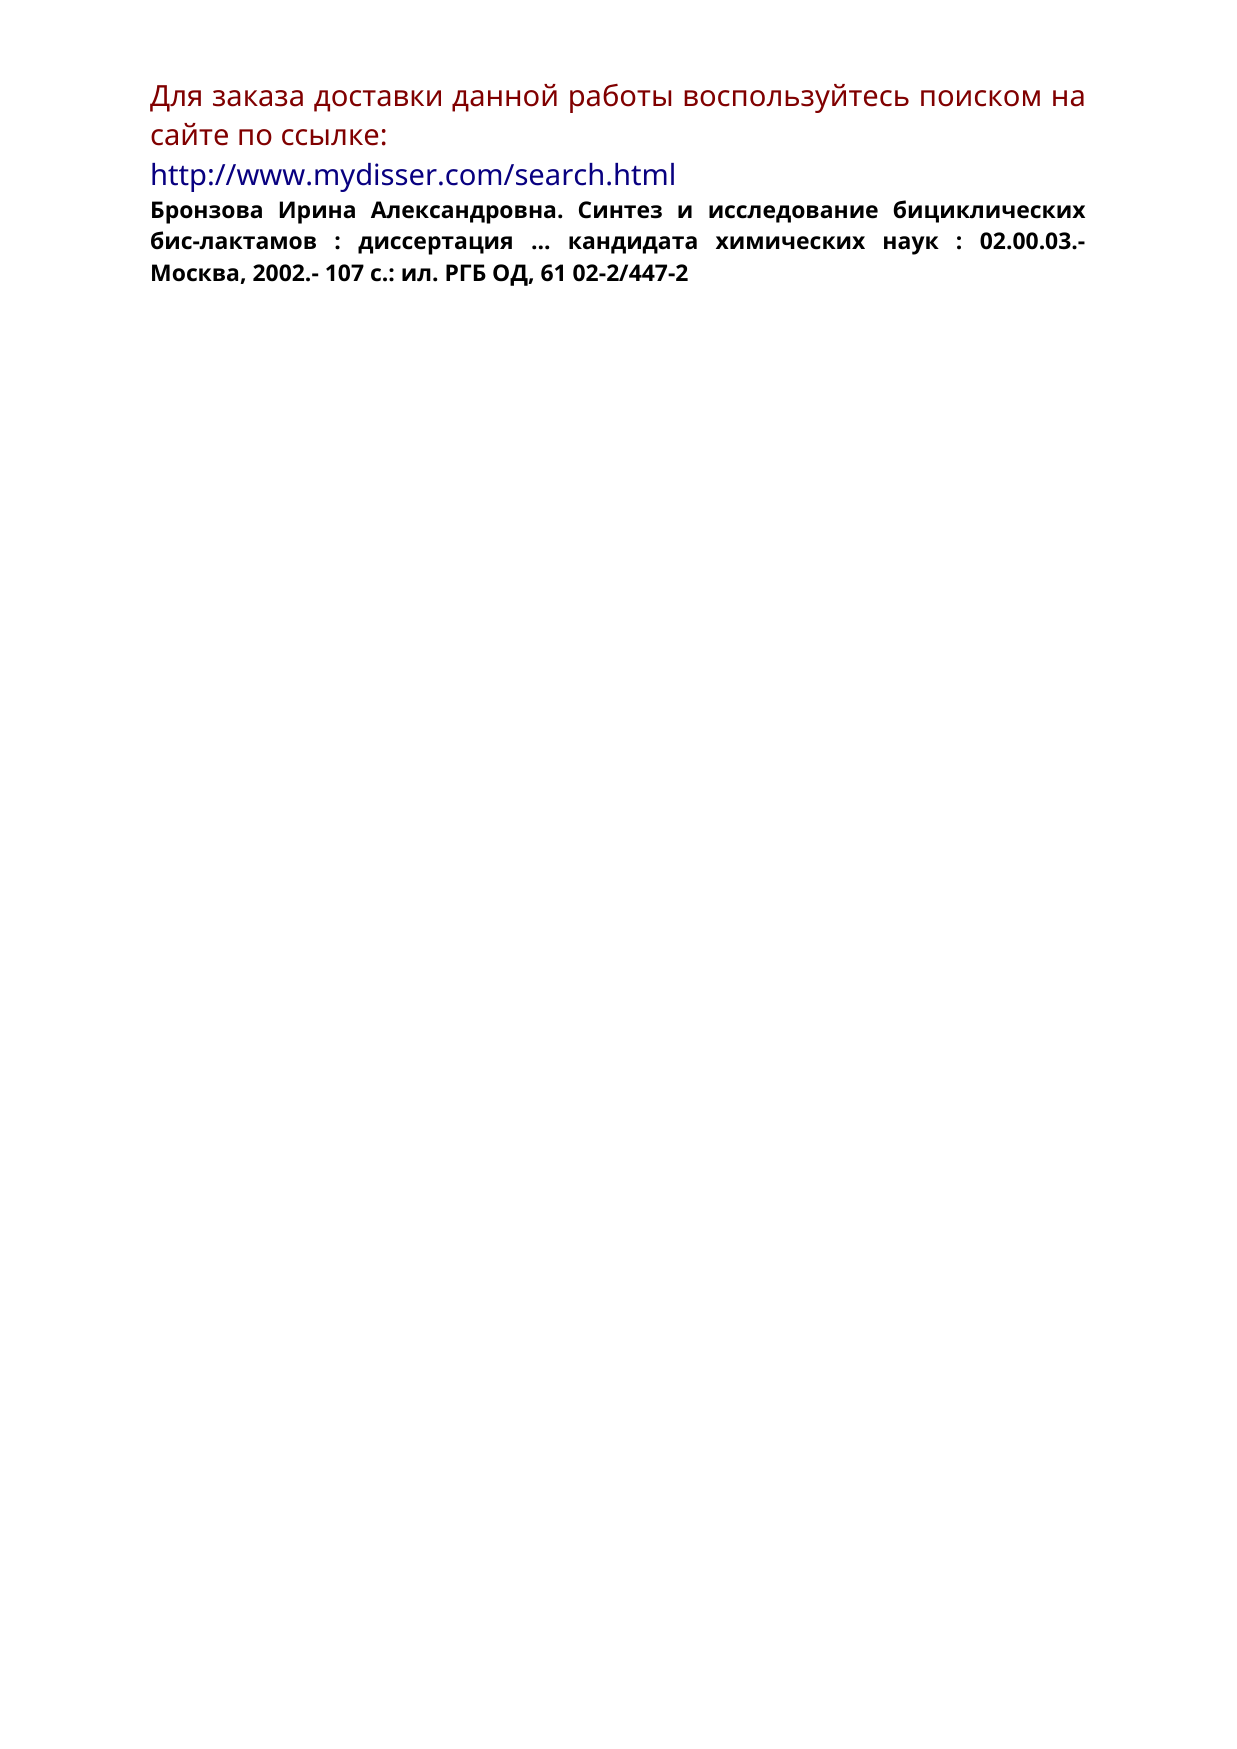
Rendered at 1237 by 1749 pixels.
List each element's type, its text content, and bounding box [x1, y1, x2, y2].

text Бронзова Ирина Александровна. Синтез и исследование бициклических бис-лактамов : диссертация ... кандидата химических наук : 02.00.03.- Москва, 2002.- 107 с.: ил. РГБ ОД, 61 02-2/447-2 [150, 194, 1086, 288]
